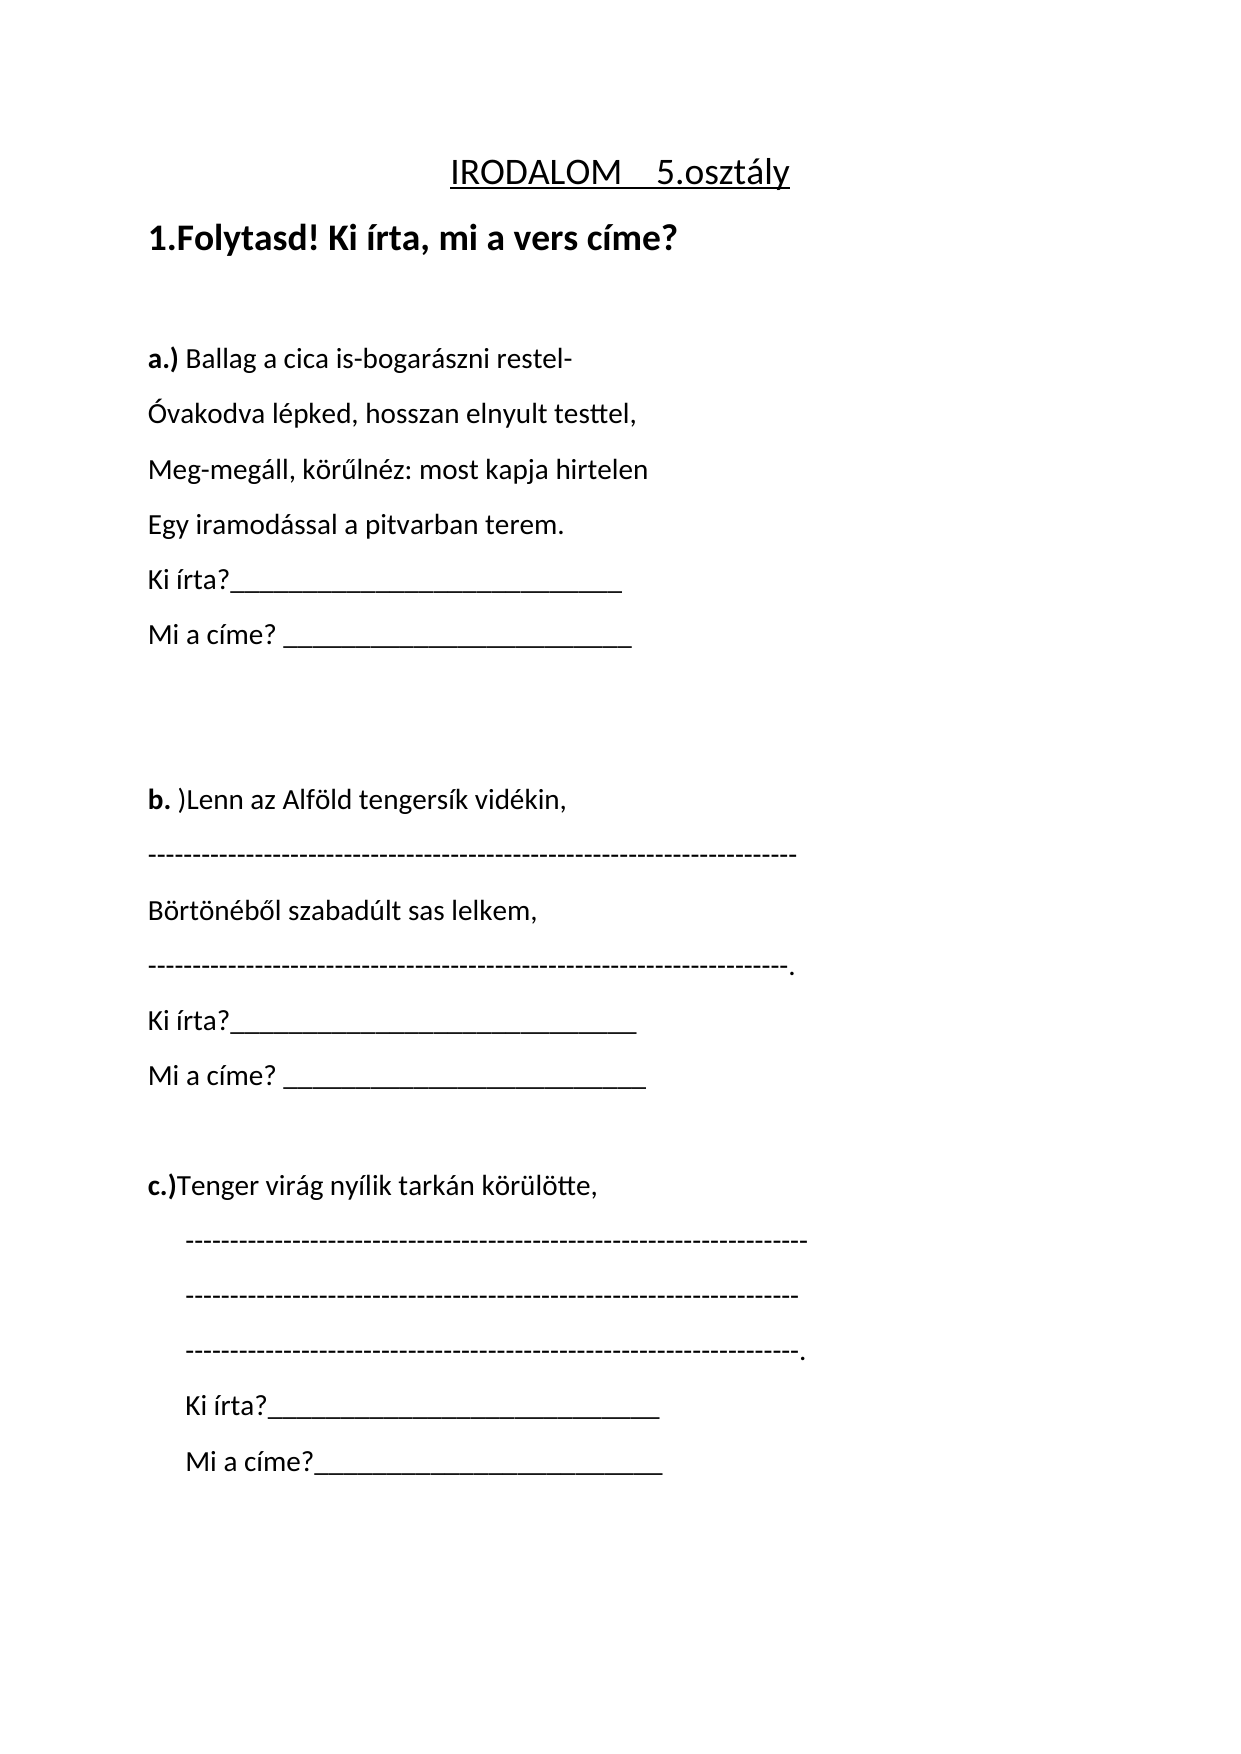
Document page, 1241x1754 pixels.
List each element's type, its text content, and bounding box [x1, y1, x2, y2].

text 1.Folytasd! Ki írta, mi a vers címe? [148, 214, 1093, 259]
text a.) Ballag a cica is-bogarászni restel- [148, 341, 1093, 376]
text ---------------------------------------------------------------------- [185, 1222, 1093, 1258]
text Ki írta?___________________________ [185, 1387, 1093, 1423]
text ------------------------------------------------------------------------- [148, 836, 1093, 872]
text Ki írta?___________________________ [148, 561, 1093, 597]
text ------------------------------------------------------------------------. [148, 947, 1093, 982]
text Mi a címe? _________________________ [148, 1057, 1093, 1092]
text Ki írta?____________________________ [148, 1002, 1093, 1037]
text Börtönéből szabadúlt sas lelkem, [148, 892, 1093, 927]
text Mi a címe? ________________________ [148, 616, 1093, 652]
text Mi a címe?________________________ [185, 1443, 1093, 1478]
text Meg-megáll, körűlnéz: most kapja hirtelen [148, 451, 1093, 486]
text b. )Lenn az Alföld tengersík vidékin, [148, 781, 1093, 817]
text IRODALOM 5.osztály [148, 148, 1093, 193]
text --------------------------------------------------------------------- [185, 1277, 1093, 1313]
text Egy iramodással a pitvarban terem. [148, 506, 1093, 541]
text ---------------------------------------------------------------------. [185, 1332, 1093, 1368]
text c.)Tenger virág nyílik tarkán körülötte, [148, 1167, 1093, 1203]
text Óvakodva lépked, hosszan elnyult testtel, [148, 396, 1093, 431]
